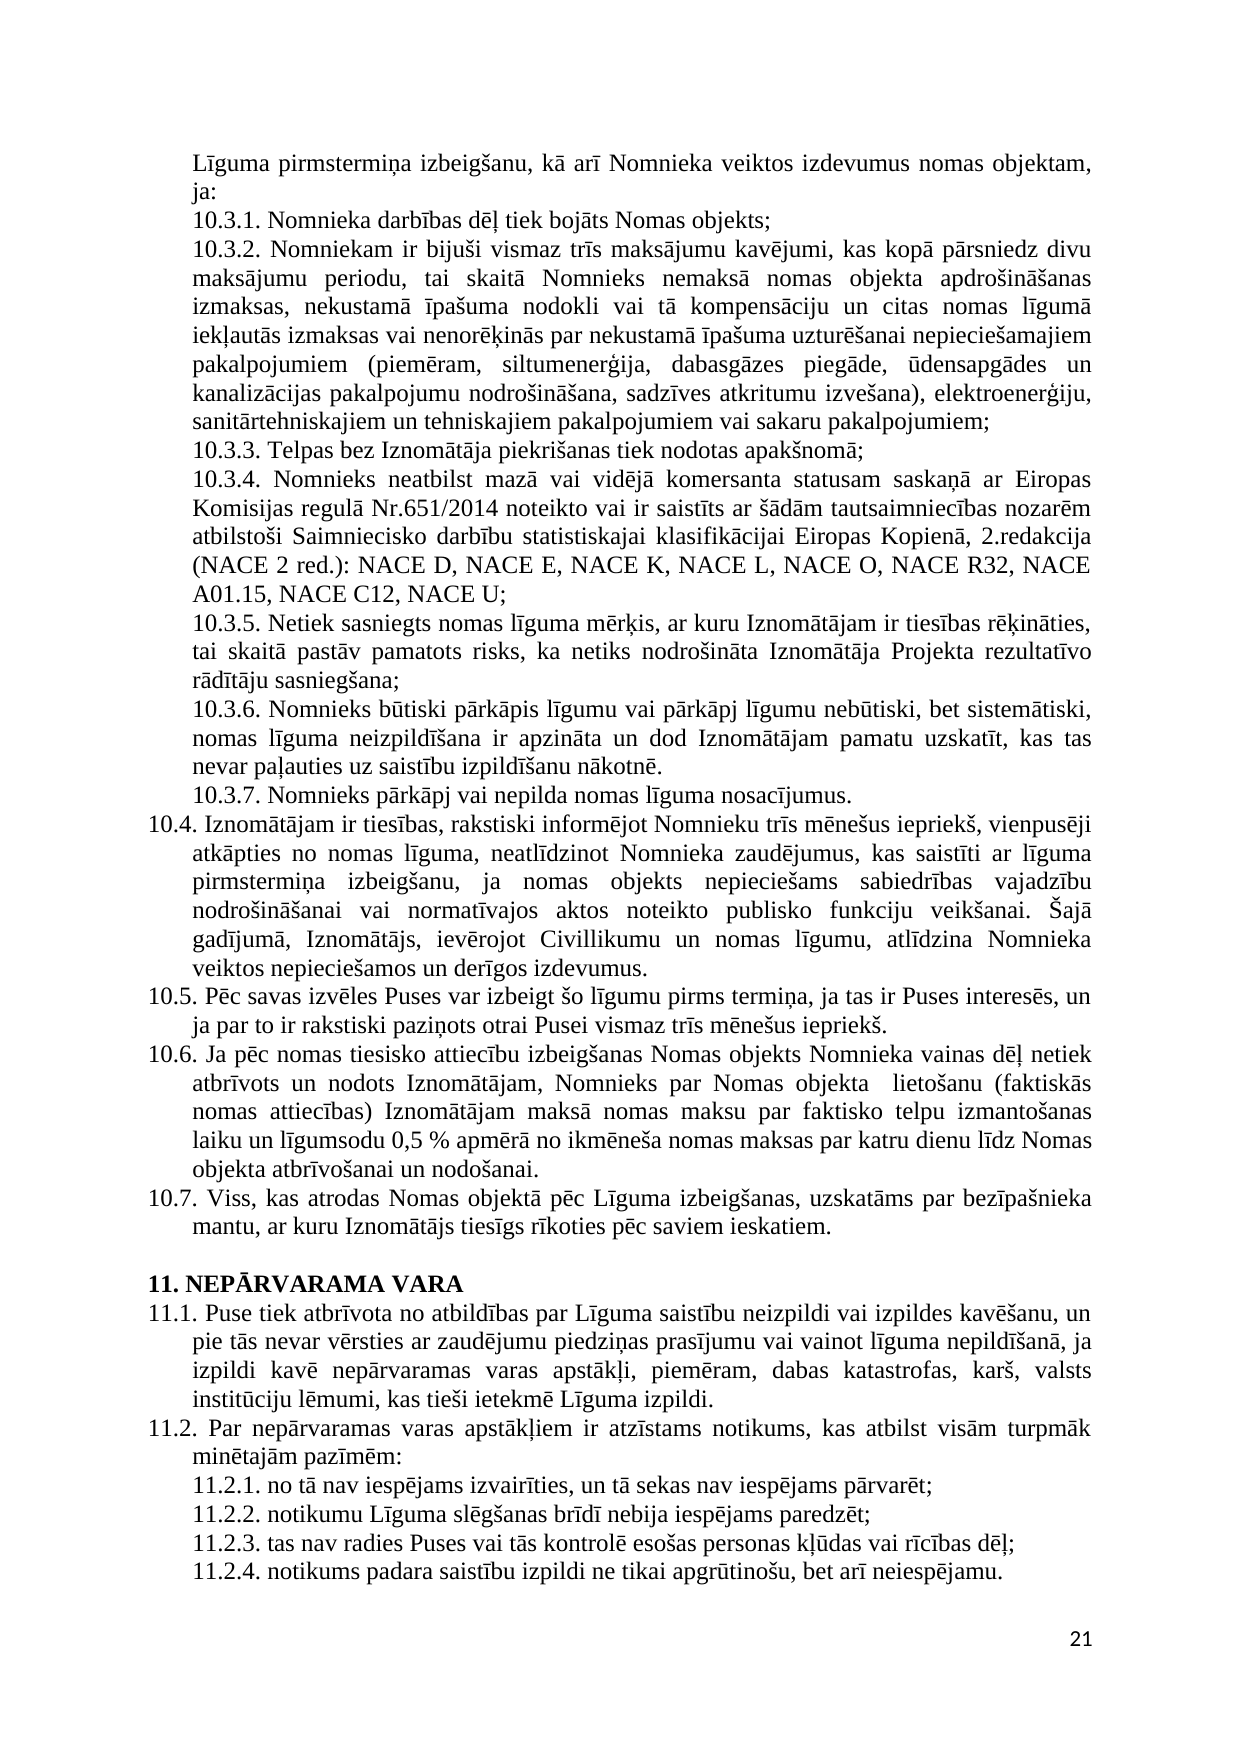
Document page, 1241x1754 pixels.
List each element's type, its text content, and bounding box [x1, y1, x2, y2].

text 10.7. Viss, kas atrodas Nomas objektā pēc Līguma izbeigšanas, uzskatāms par bezīpašnieka mantu, ar kuru Iznomātājs tiesīgs rīkoties pēc saviem ieskatiem. [148, 1183, 1092, 1240]
text 10.3.2. Nomniekam ir bijuši vismaz trīs maksājumu kavējumi, kas kopā pārsniedz divu maksājumu periodu, tai skaitā Nomnieks nemaksā nomas objekta apdrošināšanas izmaksas, nekustamā īpašuma nodokli vai tā kompensāciju un citas nomas līgumā iekļautās izmaksas vai nenorēķinās par nekustamā īpašuma uzturēšanai nepieciešamajiem pakalpojumiem (piemēram, siltumenerģija, dabasgāzes piegāde, ūdensapgādes un kanalizācijas pakalpojumu nodrošināšana, sadzīves atkritumu izvešana), elektroenerģiju, sanitārtehniskajiem un tehniskajiem pakalpojumiem vai sakaru pakalpojumiem; [192, 234, 1092, 435]
text 11.2.4. notikums padara saistību izpildi ne tikai apgrūtinošu, bet arī neiespējamu. [192, 1556, 1092, 1585]
text 10.3.7. Nomnieks pārkāpj vai nepilda nomas līguma nosacījumus. [192, 780, 1092, 809]
text 10.6. Ja pēc nomas tiesisko attiecību izbeigšanas Nomas objekts Nomnieka vainas dēļ netiek atbrīvots un nodots Iznomātājam, Nomnieks par Nomas objekta lietošanu (faktiskās nomas attiecības) Iznomātājam maksā nomas maksu par faktisko telpu izmantošanas laiku un līgumsodu 0,5 % apmērā no ikmēneša nomas maksas par katru dienu līdz Nomas objekta atbrīvošanai un nodošanai. [148, 1039, 1092, 1183]
text 11.2.2. notikumu Līguma slēgšanas brīdī nebija iespējams paredzēt; [192, 1499, 1092, 1528]
text 10.3.6. Nomnieks būtiski pārkāpis līgumu vai pārkāpj līgumu nebūtiski, bet sistemātiski, nomas līguma neizpildīšana ir apzināta un dod Iznomātājam pamatu uzskatīt, kas tas nevar paļauties uz saistību izpildīšanu nākotnē. [192, 694, 1092, 780]
text 11.1. Puse tiek atbrīvota no atbildības par Līguma saistību neizpildi vai izpildes kavēšanu, un pie tās nevar vērsties ar zaudējumu piedziņas prasījumu vai vainot līguma nepildīšanā, ja izpildi kavē nepārvaramas varas apstākļi, piemēram, dabas katastrofas, karš, valsts institūciju lēmumi, kas tieši ietekmē Līguma izpildi. [148, 1298, 1092, 1413]
text 10.3.4. Nomnieks neatbilst mazā vai vidējā komersanta statusam saskaņā ar Eiropas Komisijas regulā Nr.651/2014 noteikto vai ir saistīts ar šādām tautsaimniecības nozarēm atbilstoši Saimniecisko darbību statistiskajai klasifikācijai Eiropas Kopienā, 2.redakcija (NACE 2 red.): NACE D, NACE E, NACE K, NACE L, NACE O, NACE R32, NACE A01.15, NACE C12, NACE U; [192, 464, 1092, 608]
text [148, 148, 1092, 205]
text 10.3.5. Netiek sasniegts nomas līguma mērķis, ar kuru Iznomātājam ir tiesības rēķināties, tai skaitā pastāv pamatots risks, ka netiks nodrošināta Iznomātāja Projekta rezultatīvo rādītāju sasniegšana; [192, 608, 1092, 694]
text 11. NEPĀRVARAMA VARA [148, 1269, 1092, 1298]
text 11.2.3. tas nav radies Puses vai tās kontrolē esošas personas kļūdas vai rīcības dēļ; [192, 1528, 1092, 1556]
text 10.5. Pēc savas izvēles Puses var izbeigt šo līgumu pirms termiņa, ja tas ir Puses interesēs, un ja par to ir rakstiski paziņots otrai Pusei vismaz trīs mēnešus iepriekš. [148, 981, 1092, 1039]
text 10.3.1. Nomnieka darbības dēļ tiek bojāts Nomas objekts; [192, 205, 1092, 234]
text 10.4. Iznomātājam ir tiesības, rakstiski informējot Nomnieku trīs mēnešus iepriekš, vienpusēji atkāpties no nomas līguma, neatlīdzinot Nomnieka zaudējumus, kas saistīti ar līguma pirmstermiņa izbeigšanu, ja nomas objekts nepieciešams sabiedrības vajadzību nodrošināšanai vai normatīvajos aktos noteikto publisko funkciju veikšanai. Šajā gadījumā, Iznomātājs, ievērojot Civillikumu un nomas līgumu, atlīdzina Nomnieka veiktos nepieciešamos un derīgos izdevumus. [148, 809, 1092, 981]
text 11.2. Par nepārvaramas varas apstākļiem ir atzīstams notikums, kas atbilst visām turpmāk minētajām pazīmēm: [148, 1413, 1092, 1470]
text 10.3.3. Telpas bez Iznomātāja piekrišanas tiek nodotas apakšnomā; [192, 435, 1092, 464]
text 11.2.1. no tā nav iespējams izvairīties, un tā sekas nav iespējams pārvarēt; [192, 1470, 1092, 1499]
